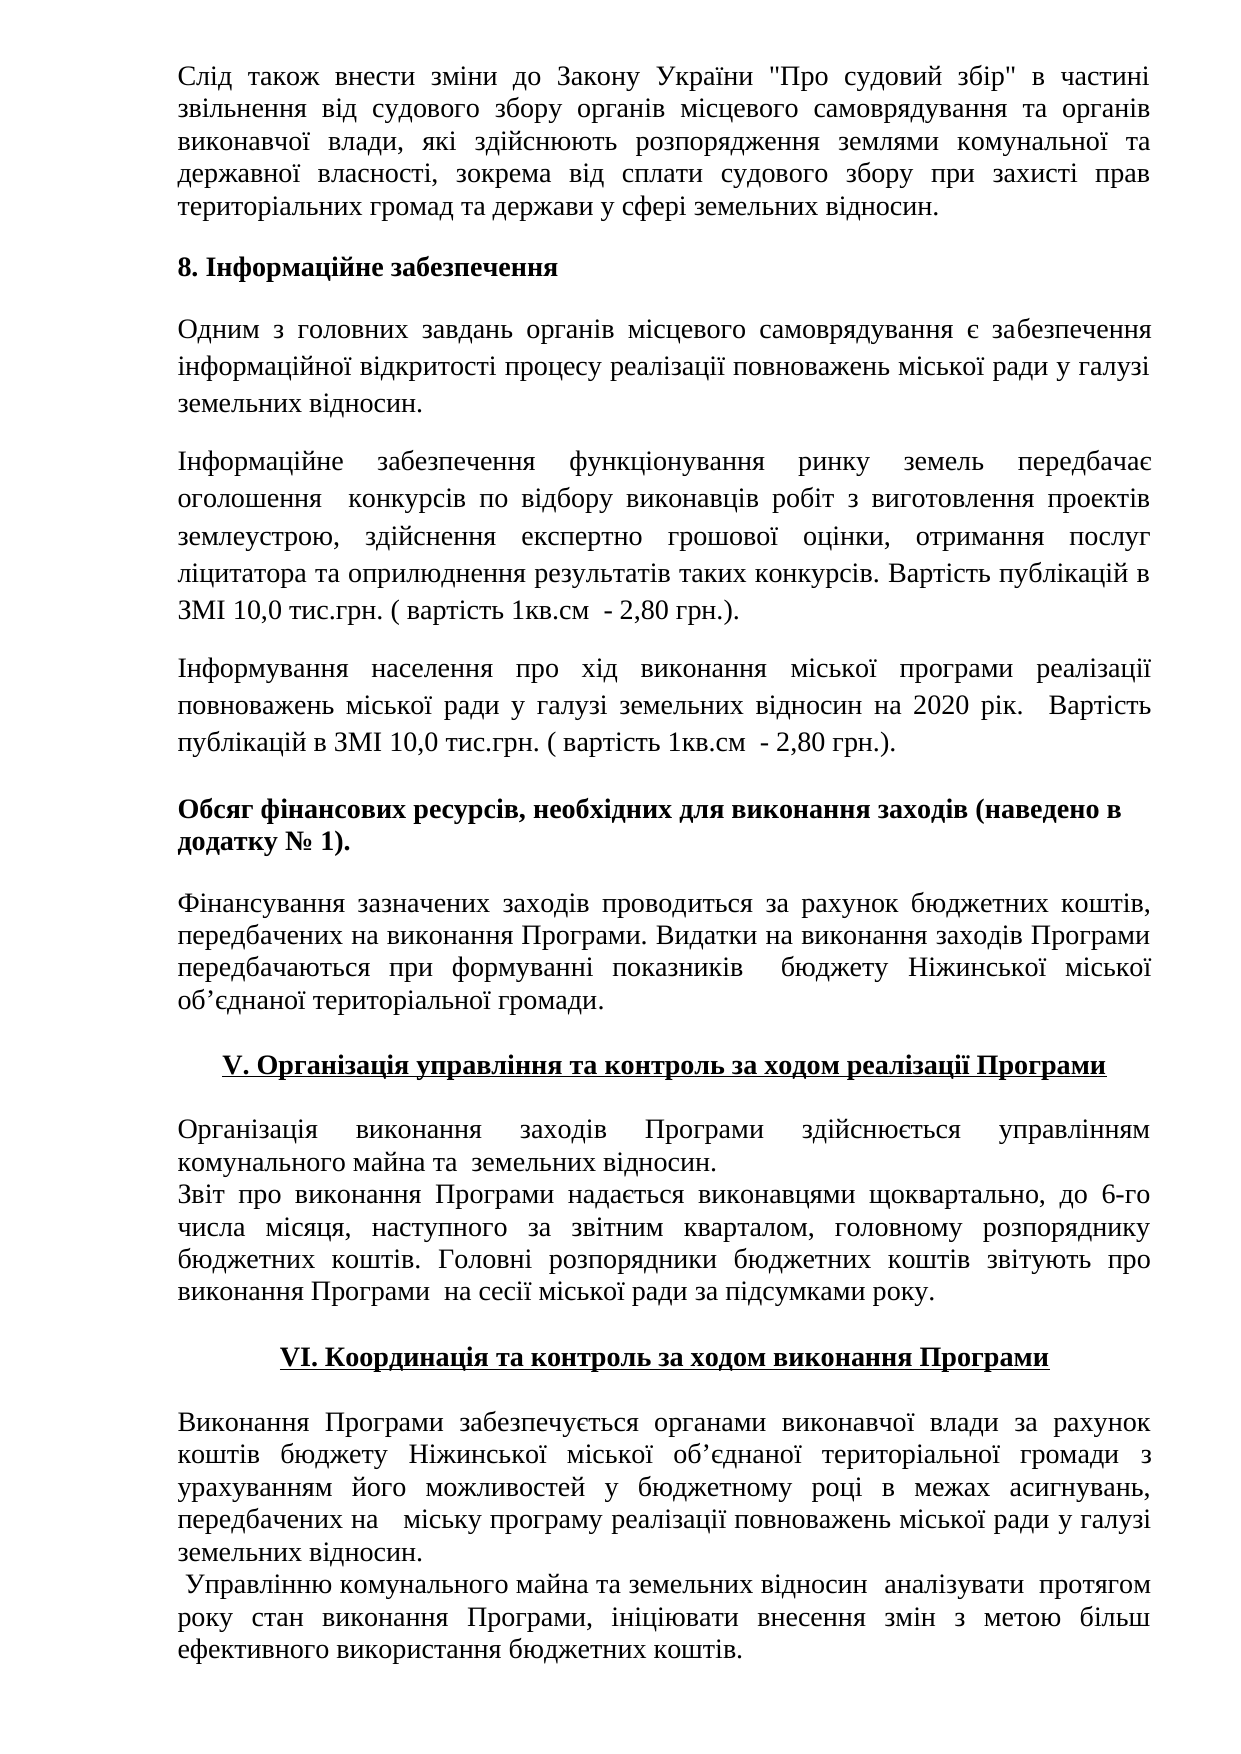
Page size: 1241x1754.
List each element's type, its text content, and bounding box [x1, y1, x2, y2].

text VI. Координація та контроль за ходом виконання Програми [177, 1340, 1152, 1373]
text Слід також внести зміни до Закону України "Про судовий збір" в частині звільнення від судового збору органів місцевого самоврядування та органів виконавчої влади, які здійснюють розпорядження землями комунальної та державної власності, зокрема від сплати судового збору при захисті прав територіальних громад та держави у сфері земельних відносин. [177, 59, 1152, 221]
text Обсяг фінансових ресурсів, необхідних для виконання заходів (наведено в додатку № 1). [177, 792, 1152, 857]
text Одним з головних завдань органів місцевого самоврядування є забезпечення інформаційної відкритості процесу реалізації повноважень міської ради у галузі земельних відносин. [177, 312, 1152, 419]
text Організація виконання заходів Програми здійснюється управлінням комунального майна та земельних відносин. [177, 1112, 1152, 1177]
text Виконання Програми забезпечується органами виконавчої влади за рахунок коштів бюджету Ніжинської міської об’єднаної територіальної громади з урахуванням його можливостей у бюджетному році в межах асигнувань, передбачених на міську програму реалізації повноважень міської ради у галузі земельних відносин. [177, 1405, 1152, 1567]
text Управлінню комунального майна та земельних відносин аналізувати протягом року стан виконання Програми, ініціювати внесення змін з метою більш ефективного використання бюджетних коштів. [177, 1567, 1152, 1664]
text Звіт про виконання Програми надається виконавцями щоквартально, до 6-го числа місяця, наступного за звітним кварталом, головному розпоряднику бюджетних коштів. Головні розпорядники бюджетних коштів звітують про виконання Програми на сесії міської ради за підсумками року. [177, 1177, 1152, 1307]
text Інформування населення про хід виконання міської програми реалізації повноважень міської ради у галузі земельних відносин на 2020 рік. Вартість публікацій в ЗМІ 10,0 тис.грн. ( вартість 1кв.см - 2,80 грн.). [177, 651, 1152, 758]
text V. Організація управління та контроль за ходом реалізації Програми [177, 1048, 1152, 1080]
text 8. Інформаційне забезпечення [177, 250, 1152, 283]
text Інформаційне забезпечення функціонування ринку земель передбачає оголошення конкурсів по відбору виконавців робіт з виготовлення проектів землеустрою, здійснення експертно грошової оцінки, отримання послуг ліцитатора та оприлюднення результатів таких конкурсів. Вартість публікацій в ЗМІ 10,0 тис.грн. ( вартість 1кв.см - 2,80 грн.). [177, 444, 1152, 625]
text Фінансування зазначених заходів проводиться за рахунок бюджетних коштів, передбачених на виконання Програми. Видатки на виконання заходів Програми передбачаються при формуванні показників бюджету Ніжинської міської об’єднаної територіальної громади. [177, 886, 1152, 1015]
